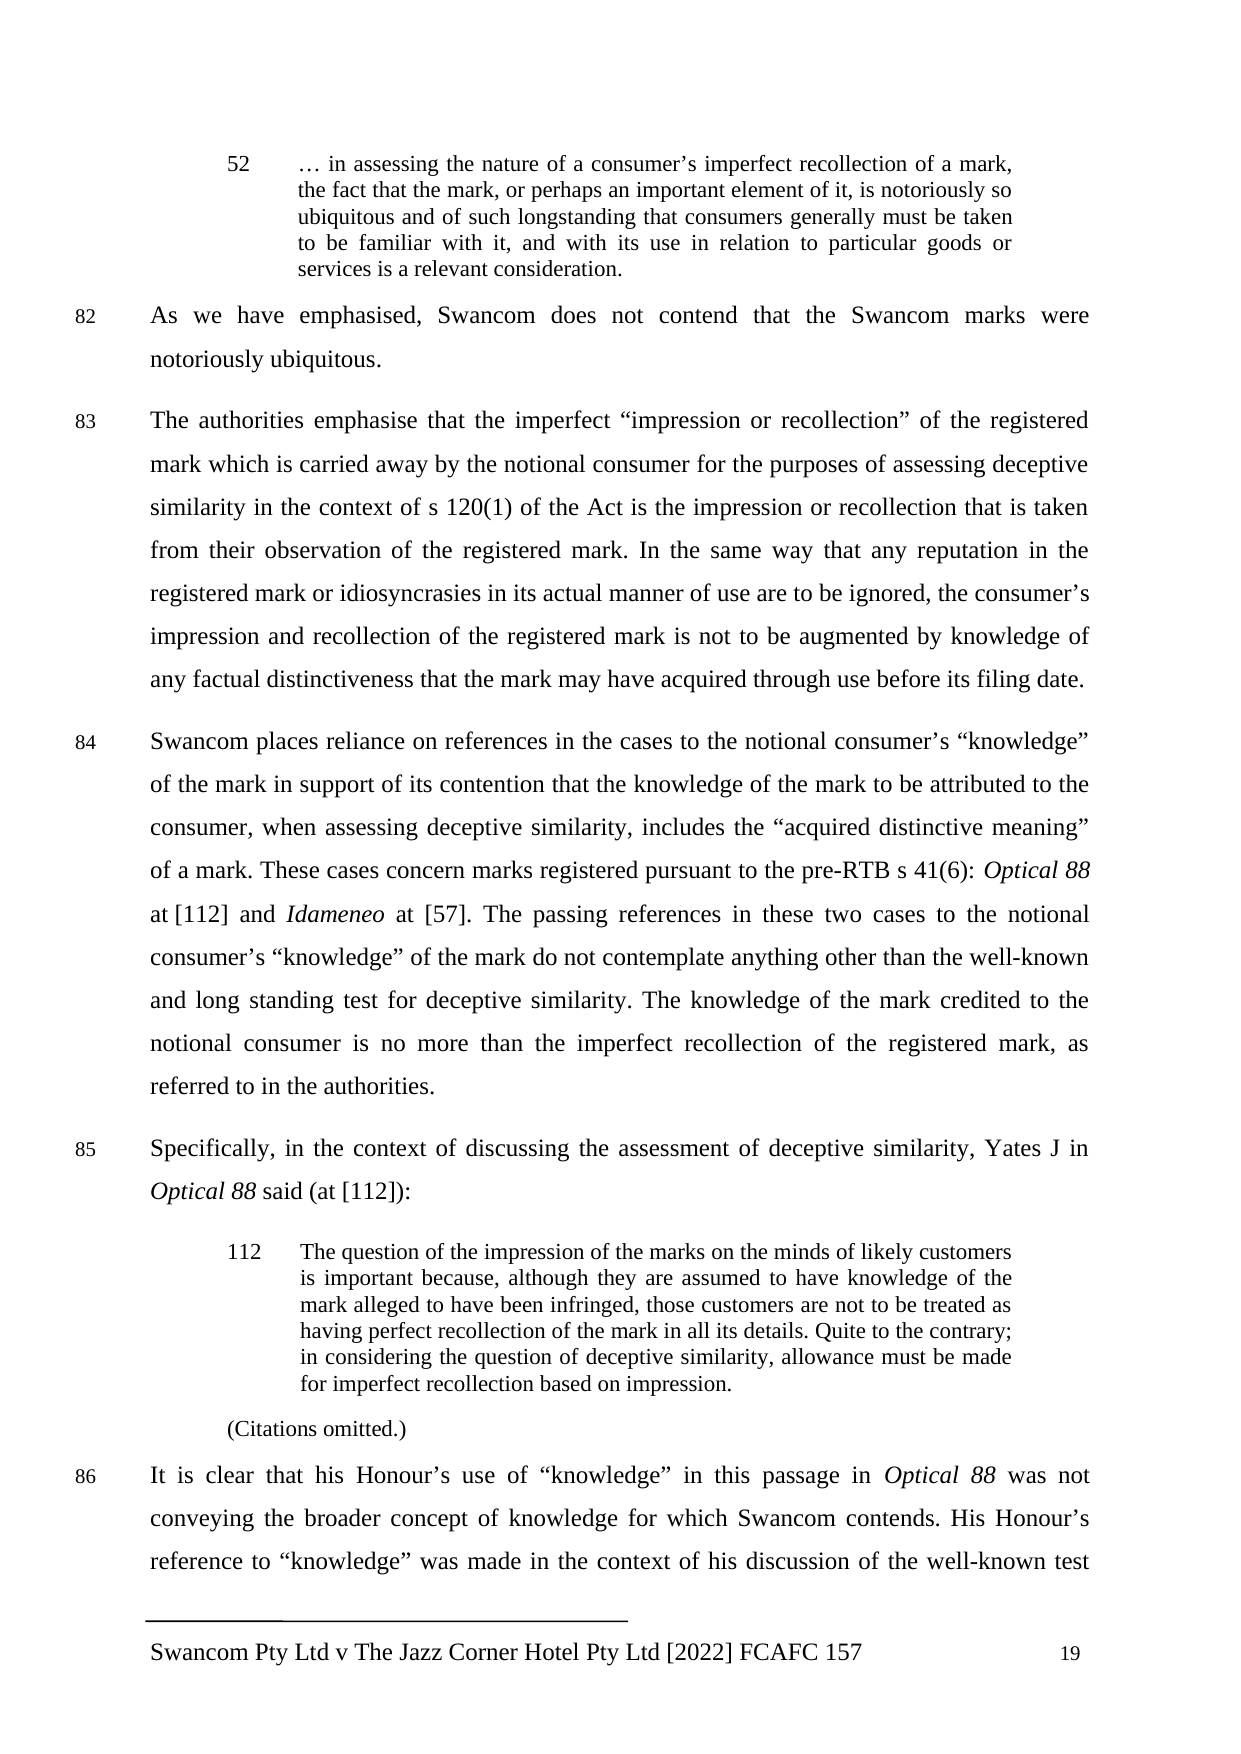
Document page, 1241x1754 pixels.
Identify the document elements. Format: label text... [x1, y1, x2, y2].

text (Citations omitted.) [227, 1415, 1013, 1441]
text Specifically, in the context of discussing the assessment of deceptive similarity, Yates J in Optical 88 said (at [112]): [75, 1133, 1090, 1205]
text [75, 1460, 1090, 1575]
text As we have emphasised, Swancom does not contend that the Swancom marks were notoriously ubiquitous. [75, 301, 1090, 372]
text Swancom places reliance on references in the cases to the notional consumer’s “knowledge” of the mark in support of its contention that the knowledge of the mark to be attributed to the consumer, when assessing deceptive similarity, includes the “acquired distinctive meaning” of a mark. These cases concern marks registered pursuant to the pre-RTB s 41(6): Optical 88 at [112] and Idameneo at [57]. The passing references in these two cases to the notional consumer’s “knowledge” of the mark do not contemplate anything other than the well-known and long standing test for deceptive similarity. The knowledge of the mark credited to the notional consumer is no more than the imperfect recollection of the registered mark, as referred to in the authorities. [75, 726, 1090, 1100]
text 112 The question of the impression of the marks on the minds of likely customers is important because, although they are assumed to have knowledge of the mark alleged to have been infringed, those customers are not to be treated as having perfect recollection of the mark in all its details. Quite to the contrary; in considering the question of deceptive similarity, allowance must be made for imperfect recollection based on impression. [227, 1238, 1013, 1396]
text 52 … in assessing the nature of a consumer’s imperfect recollection of a mark, the fact that the mark, or perhaps an important element of it, is notoriously so ubiquitous and of such longstanding that consumers generally must be taken to be familiar with it, and with its use in relation to particular goods or services is a relevant consideration. [227, 150, 1013, 282]
text The authorities emphasise that the imperfect “impression or recollection” of the registered mark which is carried away by the notional consumer for the purposes of assessing deceptive similarity in the context of s 120(1) of the Act is the impression or recollection that is taken from their observation of the registered mark. In the same way that any reputation in the registered mark or idiosyncrasies in its actual manner of use are to be ignored, the consumer’s impression and recollection of the registered mark is not to be augmented by knowledge of any factual distinctiveness that the mark may have acquired through use before its filing date. [75, 406, 1090, 693]
